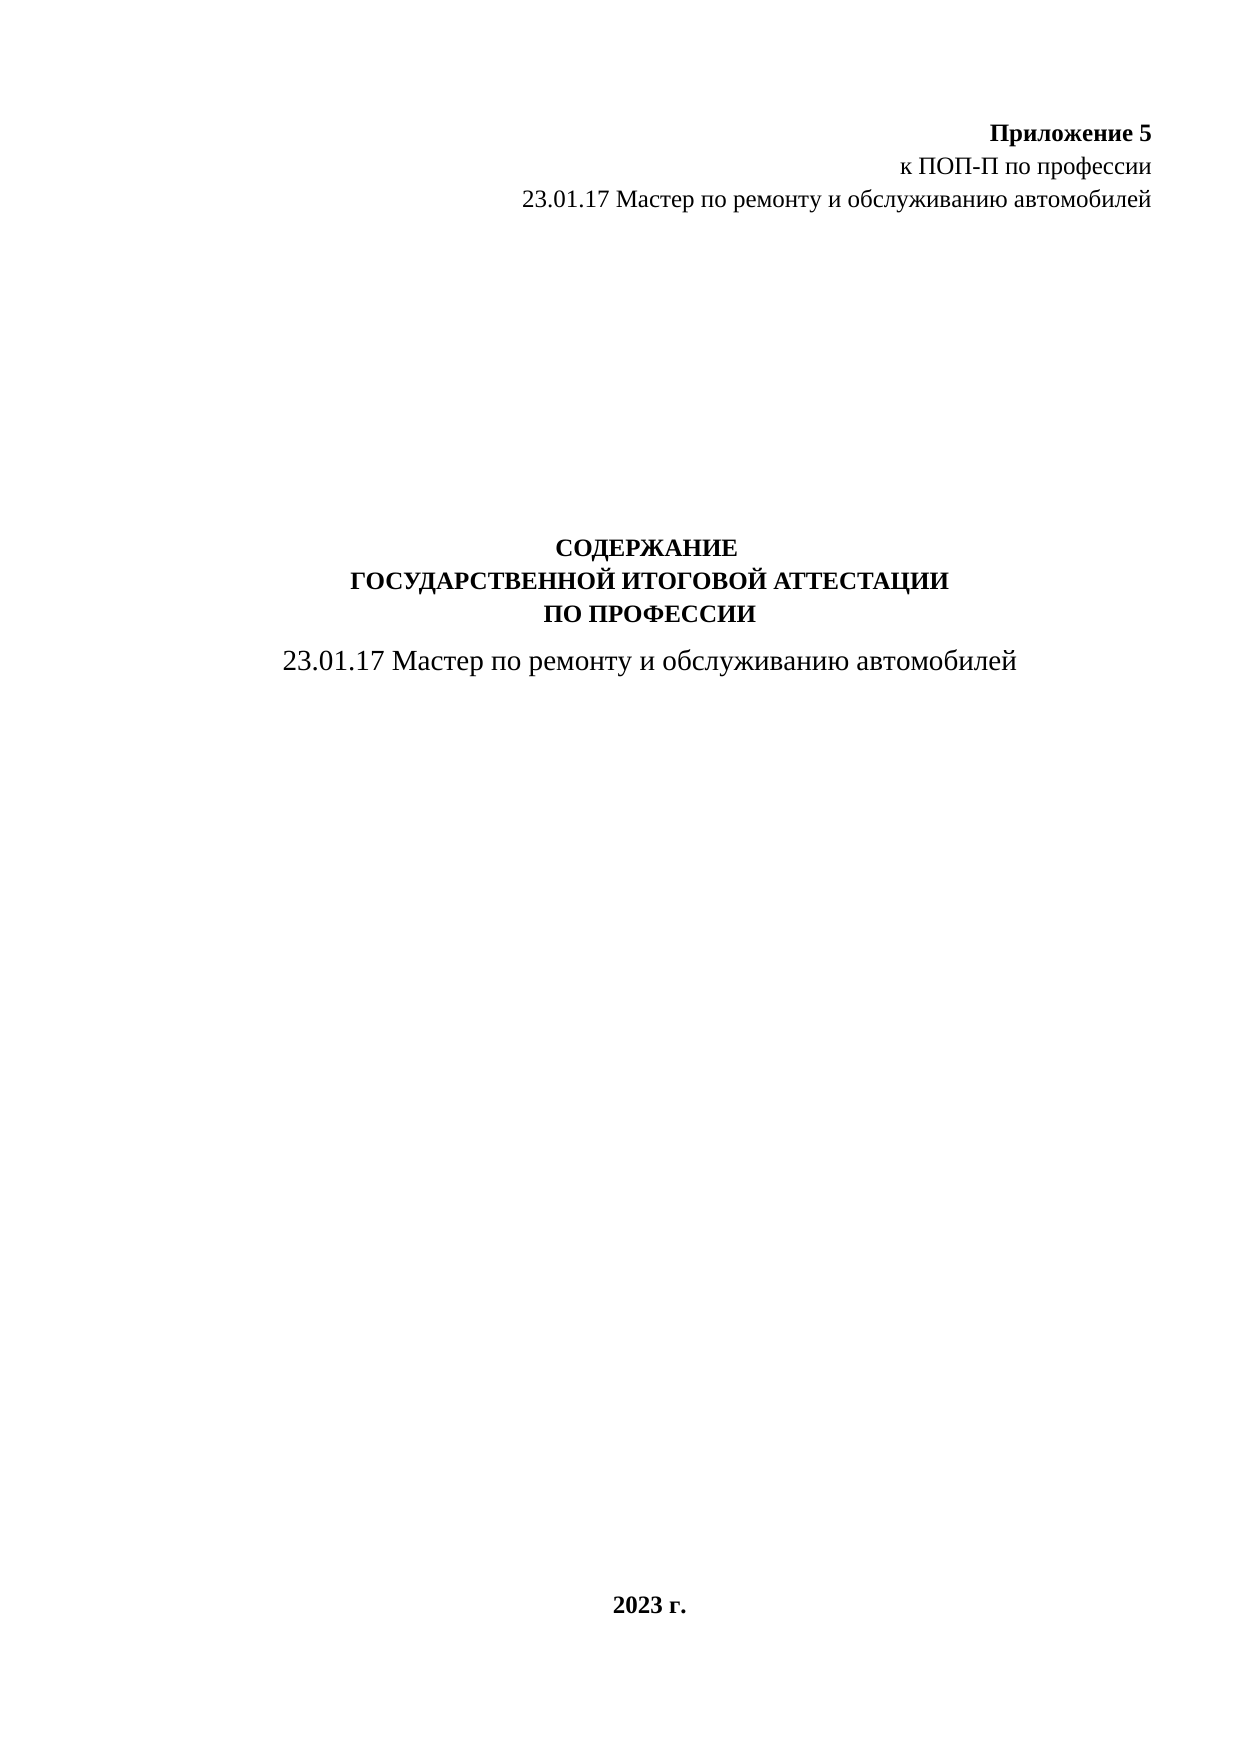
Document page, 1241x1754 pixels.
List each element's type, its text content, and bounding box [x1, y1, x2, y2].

text 23.01.17 Мастер по ремонту и обслуживанию автомобилей [148, 184, 1152, 213]
subtitle СОДЕРЖАНИЕ ГОСУДАРСТВЕННОЙ ИТОГОВОЙ АТТЕСТАЦИИ [148, 533, 1152, 595]
text ПО ПРОФЕССИИ [148, 599, 1152, 628]
text 2023 г. [148, 1591, 1152, 1619]
text 23.01.17 Мастер по ремонту и обслуживанию автомобилей [148, 643, 1152, 676]
subtitle Приложение 5 [148, 118, 1152, 147]
text к ПОП-П по профессии [148, 151, 1152, 180]
